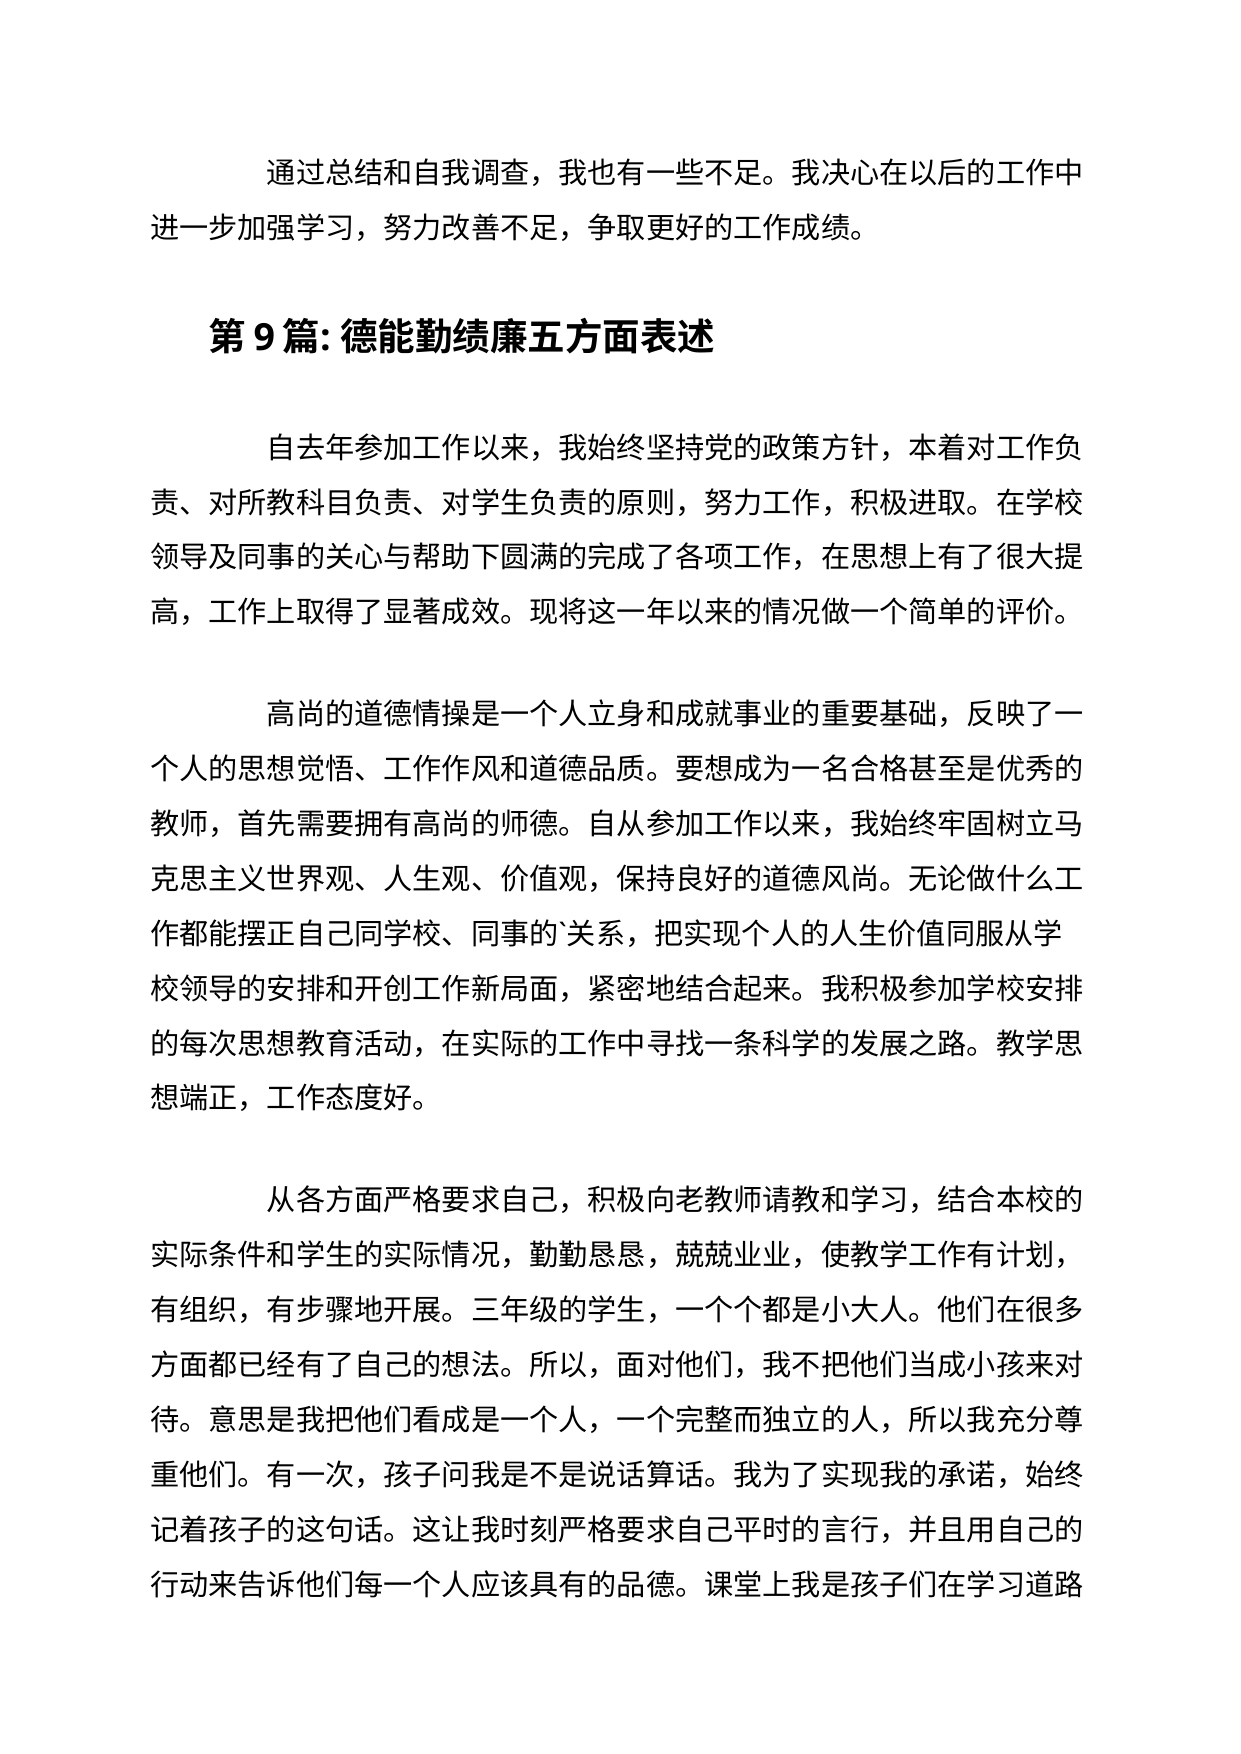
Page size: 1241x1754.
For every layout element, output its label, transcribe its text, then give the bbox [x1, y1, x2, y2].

text 第9篇: 德能勤绩廉五方面表述 [150, 307, 1090, 361]
text 自去年参加工作以来，我始终坚持党的政策方针，本着对工作负责、对所教科目负责、对学生负责的原则，努力工作，积极进取。在学校领导及同事的关心与帮助下圆满的完成了各项工作，在思想上有了很大提高，工作上取得了显著成效。现将这一年以来的情况做一个简单的评价。 [150, 424, 1090, 631]
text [150, 1177, 1090, 1603]
text 通过总结和自我调查，我也有一些不足。我决心在以后的工作中进一步加强学习，努力改善不足，争取更好的工作成绩。 [150, 150, 1090, 247]
text 高尚的道德情操是一个人立身和成就事业的重要基础，反映了一个人的思想觉悟、工作作风和道德品质。要想成为一名合格甚至是优秀的教师，首先需要拥有高尚的师德。自从参加工作以来，我始终牢固树立马克思主义世界观、人生观、价值观，保持良好的道德风尚。无论做什么工作都能摆正自己同学校、同事的`关系，把实现个人的人生价值同服从学校领导的安排和开创工作新局面，紧密地结合起来。我积极参加学校安排的每次思想教育活动，在实际的工作中寻找一条科学的发展之路。教学思想端正，工作态度好。 [150, 691, 1090, 1117]
